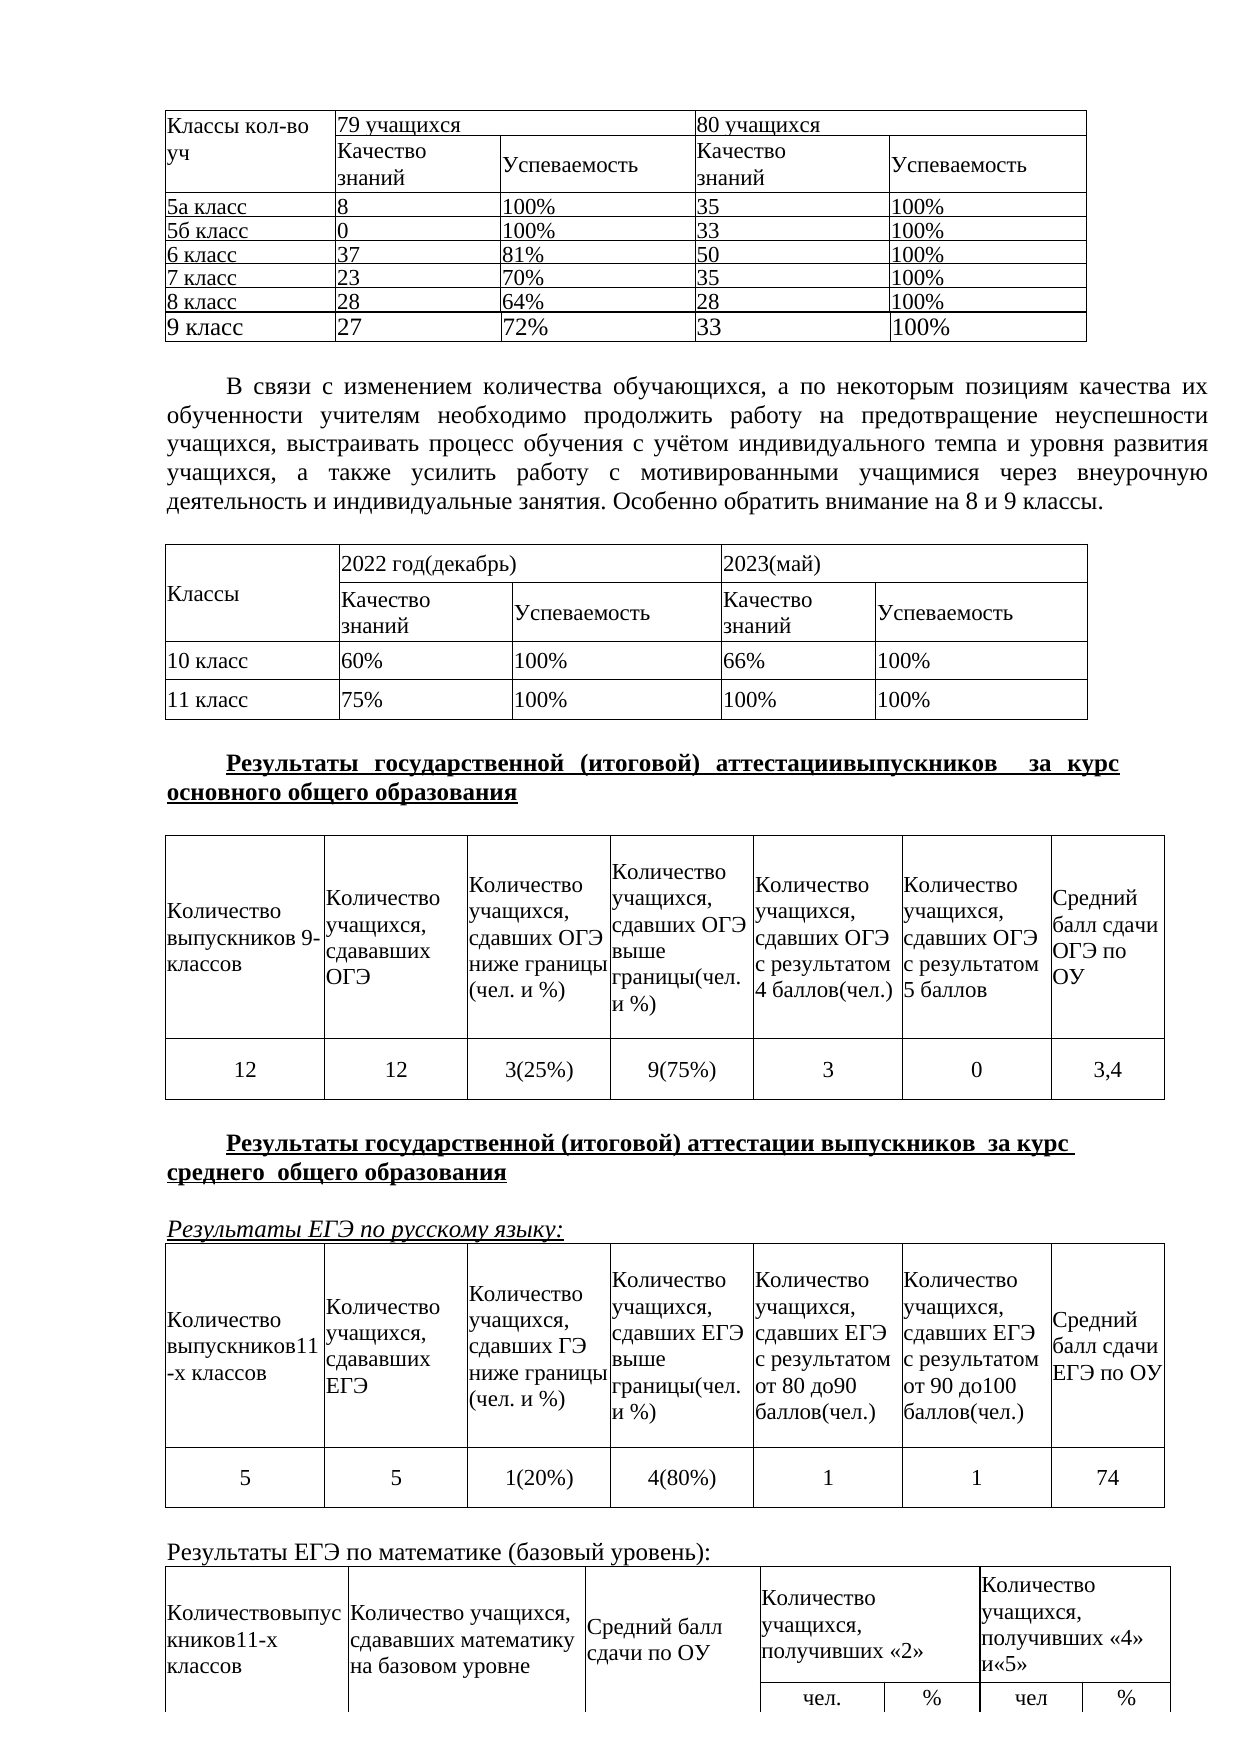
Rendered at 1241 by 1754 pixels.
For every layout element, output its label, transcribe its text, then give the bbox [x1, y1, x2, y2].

table_cell % [885, 1683, 979, 1712]
table_cell 3(25%) [468, 1039, 610, 1098]
table_cell Качество знаний [696, 136, 889, 192]
table_cell 37 [336, 241, 500, 263]
table_cell Качество знаний [336, 136, 500, 192]
table_cell 66% [722, 642, 875, 679]
table_cell 100% [876, 642, 1087, 679]
table_cell 100% [890, 217, 1086, 240]
table_cell 10 класс [166, 642, 339, 679]
table_cell чел. [761, 1683, 884, 1712]
table_cell 5 [325, 1448, 467, 1507]
table_cell Качество знаний [722, 583, 875, 641]
table_cell 100% [722, 680, 875, 719]
table_header Классы кол-во уч [166, 111, 335, 192]
table_cell 11 класс [166, 680, 339, 719]
table_cell 72% [502, 313, 695, 341]
table_cell 5 [166, 1448, 324, 1507]
table_cell 7 класс [166, 264, 335, 287]
table_cell 50 [696, 241, 889, 263]
table_cell 1 [903, 1448, 1051, 1507]
table_header Количество учащихся, сдавших ЕГЭ выше границы(чел. и %) [611, 1244, 753, 1447]
table_cell 100% [890, 193, 1086, 216]
table_cell 28 [336, 288, 500, 311]
table_cell 100% [513, 680, 721, 719]
table_cell 100% [890, 241, 1086, 263]
table_cell 80 учащихся [696, 111, 1086, 134]
table_cell 0 [336, 217, 500, 240]
table_cell 75% [340, 680, 512, 719]
table_header Количество учащихся, сдававших ЕГЭ [325, 1244, 467, 1447]
table_cell 6 класс [166, 241, 335, 263]
table_cell 100% [501, 217, 695, 240]
table_cell 64% [501, 288, 695, 311]
text Результаты государственной (итоговой) аттестации выпускников за курс среднего общего образования [167, 1128, 1119, 1186]
table_cell 0 [903, 1039, 1051, 1098]
table_cell 9(75%) [611, 1039, 753, 1098]
table_header Средний балл сдачи ОГЭ по ОУ [1052, 836, 1164, 1038]
table_cell 4(80%) [611, 1448, 753, 1507]
text В связи с изменением количества обучающихся, а по некоторым позициям качества их обученности учителям необходимо продолжить работу на предотвращение неуспешности учащихся, выстраивать процесс обучения с учётом индивидуального темпа и уровня развития учащихся, а также усилить работу с мотивированными учащимися через внеурочную деятельность и индивидуальные занятия. Особенно обратить внимание на 8 и 9 классы. [167, 371, 1209, 515]
table_cell 23 [336, 264, 500, 287]
table_cell 100% [891, 313, 1086, 341]
table_cell 70% [501, 264, 695, 287]
table_cell 28 [696, 288, 889, 311]
table_header Количество учащихся, сдавших ГЭ ниже границы (чел. и %) [468, 1244, 610, 1447]
table_header 2023(май) [722, 545, 1087, 582]
table_cell Успеваемость [890, 136, 1086, 192]
table_header Количество учащихся, сдавших ОГЭ ниже границы (чел. и %) [468, 836, 610, 1038]
table_header Количество учащихся, получивших «2» [761, 1567, 979, 1682]
table_cell 33 [696, 217, 889, 240]
table_header Количество учащихся, получивших «4» и«5» [981, 1567, 1170, 1682]
table_cell Качество знаний [340, 583, 512, 641]
table_cell 1 [754, 1448, 902, 1507]
table_cell 33 [696, 313, 890, 341]
table_cell 27 [336, 313, 501, 341]
table_cell 100% [513, 642, 721, 679]
table_cell 1(20%) [468, 1448, 610, 1507]
text Результаты ЕГЭ по русскому языку: [167, 1214, 1119, 1243]
table_cell 100% [876, 680, 1087, 719]
table_cell 79 учащихся [336, 111, 695, 134]
table_cell Успеваемость [513, 583, 721, 641]
table_header Количество выпускников11-х классов [166, 1244, 324, 1447]
table_header Количество учащихся, сдавших ОГЭ выше границы(чел. и %) [611, 836, 753, 1038]
table_cell 3,4 [1052, 1039, 1164, 1098]
table_cell 100% [890, 288, 1086, 311]
table_header Количествовыпускников11-х классов [166, 1567, 348, 1712]
table_cell 3 [754, 1039, 902, 1098]
table_cell 5а класс [166, 193, 335, 216]
table_cell 100% [890, 264, 1086, 287]
table_cell чел [981, 1683, 1082, 1712]
table_header Классы [166, 545, 339, 641]
table_cell Успеваемость [501, 136, 695, 192]
table_cell 9 класс [166, 313, 335, 341]
table_cell % [1083, 1683, 1170, 1712]
table_header Средний балл сдачи по ОУ [586, 1567, 760, 1712]
text Результаты ЕГЭ по математике (базовый уровень): [167, 1537, 1209, 1566]
table_cell 100% [501, 193, 695, 216]
table_header Средний балл сдачи ЕГЭ по ОУ [1052, 1244, 1164, 1447]
table_header Количество учащихся, сдавших ЕГЭ с результатом от 90 до100 баллов(чел.) [903, 1244, 1051, 1447]
table_cell 5б класс [166, 217, 335, 240]
table_header Количество учащихся, сдававших ОГЭ [325, 836, 467, 1038]
table_cell 60% [340, 642, 512, 679]
table_cell 8 [336, 193, 500, 216]
table_cell 12 [166, 1039, 324, 1098]
text Результаты государственной (итоговой) аттестациивыпускников за курс основного общего образования [167, 748, 1119, 806]
table_cell Успеваемость [876, 583, 1087, 641]
table_cell 35 [696, 264, 889, 287]
table_cell 12 [325, 1039, 467, 1098]
table_cell 81% [501, 241, 695, 263]
table_header 2022 год(декабрь) [340, 545, 721, 582]
table_header Количество выпускников 9- классов [166, 836, 324, 1038]
table_header Количество учащихся, сдавших ОГЭ с результатом 5 баллов [903, 836, 1051, 1038]
table_header Количество учащихся, сдавших ОГЭ с результатом 4 баллов(чел.) [754, 836, 902, 1038]
table_cell 8 класс [166, 288, 335, 311]
table_cell 35 [696, 193, 889, 216]
table_cell 74 [1052, 1448, 1164, 1507]
table_header Количество учащихся, сдавших ЕГЭ с результатом от 80 до90 баллов(чел.) [754, 1244, 902, 1447]
table_header Количество учащихся, сдававших математику на базовом уровне [349, 1567, 585, 1712]
